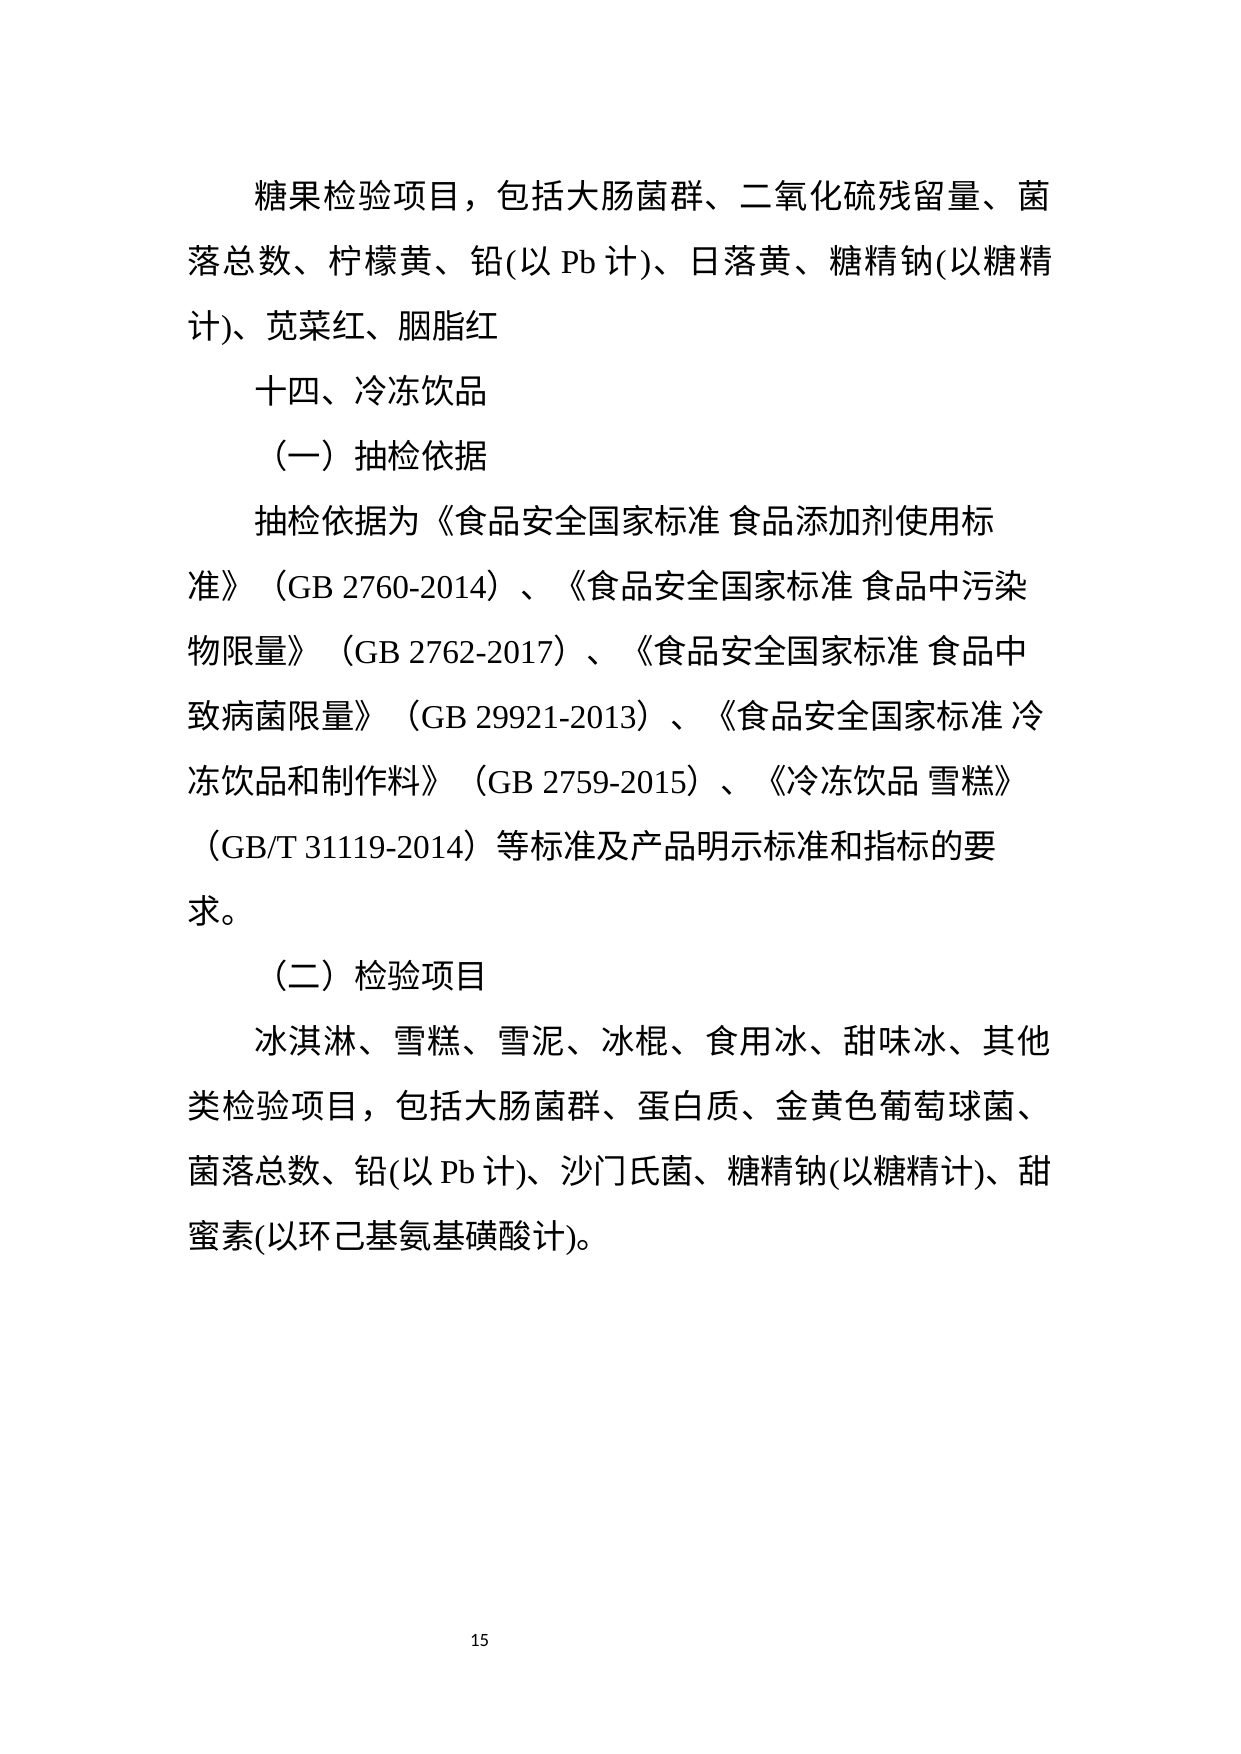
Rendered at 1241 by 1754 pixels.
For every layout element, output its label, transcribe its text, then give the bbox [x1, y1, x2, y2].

text 十四、冷冻饮品 [187, 357, 1053, 422]
text 抽检依据为《食品安全国家标准 食品添加剂使用标准》（GB 2760-2014）、《食品安全国家标准 食品中污染物限量》（GB 2762-2017）、《食品安全国家标准 食品中致病菌限量》（GB 29921-2013）、《食品安全国家标准 冷冻饮品和制作料》（GB 2759-2015）、《冷冻饮品 雪糕》（GB/T 31119-2014）等标准及产品明示标准和指标的要求。 [187, 487, 1053, 942]
text 冰淇淋、雪糕、雪泥、冰棍、食用冰、甜味冰、其他类检验项目，包括大肠菌群、蛋白质、金黄色葡萄球菌、菌落总数、铅(以Pb计)、沙门氏菌、糖精钠(以糖精计)、甜蜜素(以环己基氨基磺酸计)。 [187, 1007, 1053, 1267]
text 糖果检验项目，包括大肠菌群、二氧化硫残留量、菌落总数、柠檬黄、铅(以Pb计)、日落黄、糖精钠(以糖精计)、苋菜红、胭脂红 [187, 162, 1053, 357]
text （二）检验项目 [187, 942, 1053, 1007]
text （一）抽检依据 [187, 422, 1053, 487]
